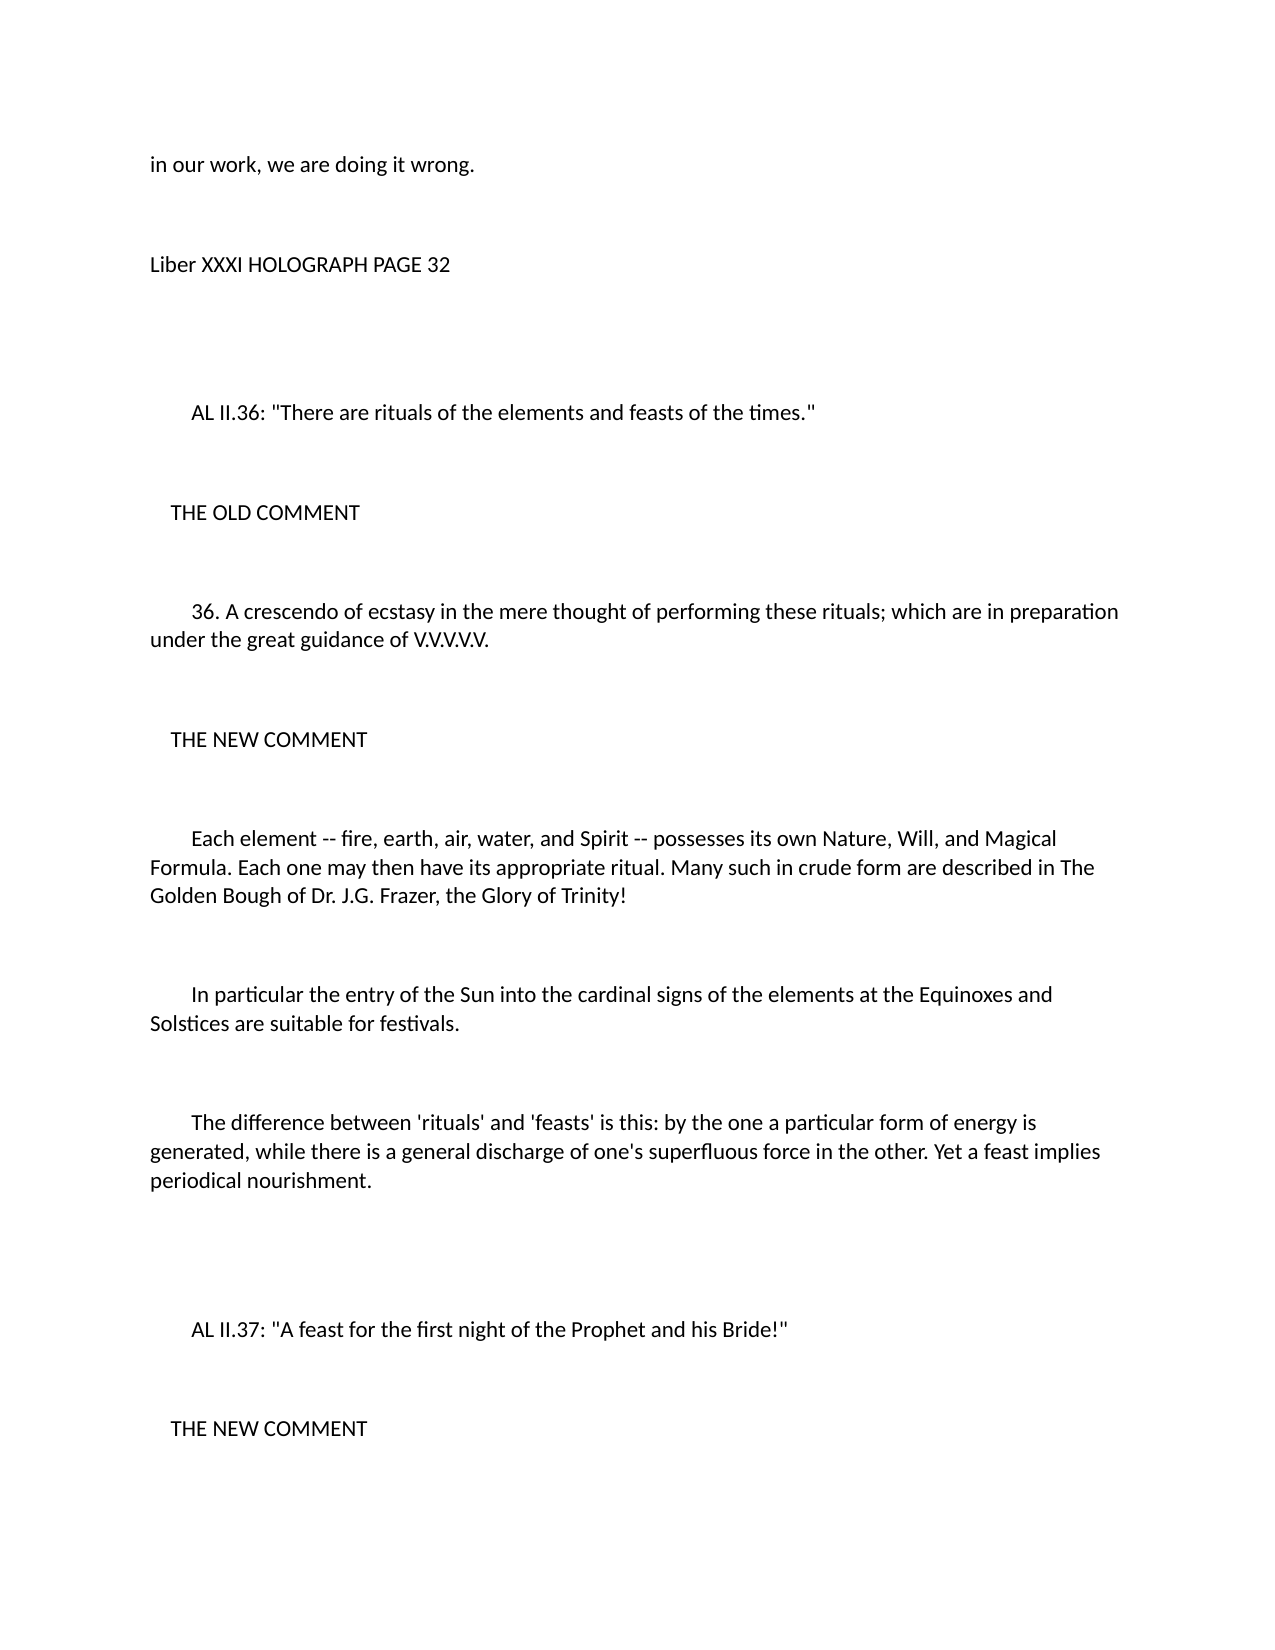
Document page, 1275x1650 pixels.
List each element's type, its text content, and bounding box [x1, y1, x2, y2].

text Each element -- fire, earth, air, water, and Spirit -- possesses its own Nature, Will, and Magical Formula. Each one may then have its appropriate ritual. Many such in crude form are described in The Golden Bough of Dr. J.G. Frazer, the Glory of Trinity! [150, 823, 1125, 909]
text AL II.36: "There are rituals of the elements and feasts of the times." [150, 398, 1125, 427]
text THE NEW COMMENT [150, 724, 1125, 753]
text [150, 150, 1125, 179]
text THE OLD COMMENT [150, 497, 1125, 526]
text Liber XXXI HOLOGRAPH PAGE 32 [150, 249, 1125, 278]
text In particular the entry of the Sun into the cardinal signs of the elements at the Equinoxes and Solstices are suitable for festivals. [150, 980, 1125, 1037]
text THE NEW COMMENT [150, 1413, 1125, 1442]
text The difference between 'rituals' and 'feasts' is this: by the one a particular form of energy is generated, while there is a general discharge of one's superfluous force in the other. Yet a feast implies periodical nourishment. [150, 1108, 1125, 1194]
text 36. A crescendo of ecstasy in the mere thought of performing these rituals; which are in preparation under the great guidance of V.V.V.V.V. [150, 596, 1125, 654]
text AL II.37: "A feast for the first night of the Prophet and his Bride!" [150, 1314, 1125, 1343]
